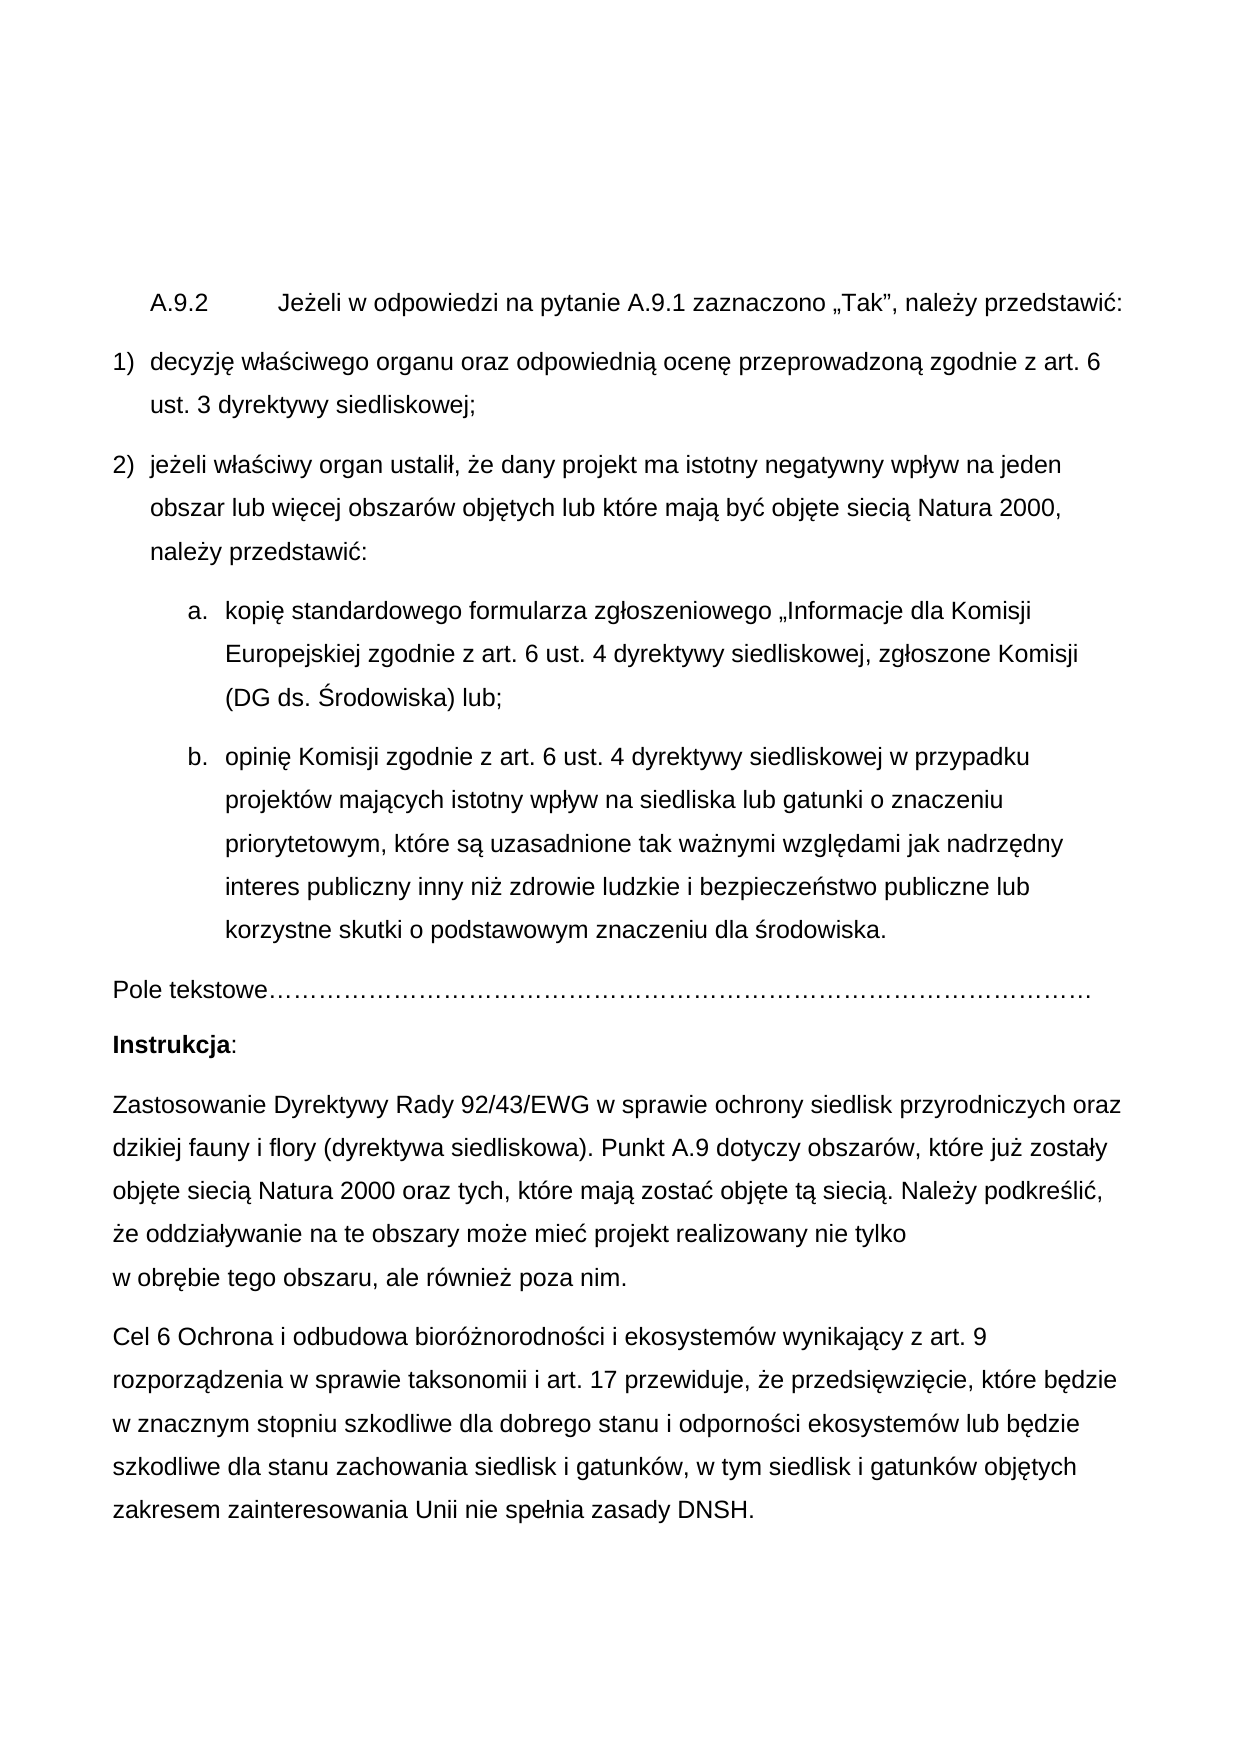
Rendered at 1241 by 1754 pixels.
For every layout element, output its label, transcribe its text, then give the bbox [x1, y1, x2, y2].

text Pole tekstowe……………………………………………………………………………………… [112, 975, 1125, 1003]
list jeżeli właściwy organ ustalił, że dany projekt ma istotny negatywny wpływ na jeden obszar lub więcej obszarów objętych lub które mają być objęte siecią Natura 2000, należy przedstawić: [112, 450, 1125, 565]
list Jeżeli w odpowiedzi na pytanie A.9.1 zaznaczono „Tak”, należy przedstawić: [150, 288, 1125, 316]
list opinię Komisji zgodnie z art. 6 ust. 4 dyrektywy siedliskowej w przypadku projektów mających istotny wpływ na siedliska lub gatunki o znaczeniu priorytetowym, które są uzasadnione tak ważnymi względami jak nadrzędny interes publiczny inny niż zdrowie ludzkie i bezpieczeństwo publiczne lub korzystne skutki o podstawowym znaczeniu dla środowiska. [187, 742, 1125, 944]
text Instrukcja: [112, 1030, 1125, 1059]
list decyzję właściwego organu oraz odpowiednią ocenę przeprowadzoną zgodnie z art. 6 ust. 3 dyrektywy siedliskowej; [112, 347, 1125, 419]
text Zastosowanie Dyrektywy Rady 92/43/EWG w sprawie ochrony siedlisk przyrodniczych oraz dzikiej fauny i flory (dyrektywa siedliskowa). Punkt A.9 dotyczy obszarów, które już zostały objęte siecią Natura 2000 oraz tych, które mają zostać objęte tą siecią. Należy podkreślić, że oddziaływanie na te obszary może mieć projekt realizowany nie tylko w obrębie tego obszaru, ale również poza nim. [112, 1090, 1125, 1291]
list kopię standardowego formularza zgłoszeniowego „Informacje dla Komisji Europejskiej zgodnie z art. 6 ust. 4 dyrektywy siedliskowej, zgłoszone Komisji (DG ds. Środowiska) lub; [187, 596, 1125, 711]
text Cel 6 Ochrona i odbudowa bioróżnorodności i ekosystemów wynikający z art. 9 rozporządzenia w sprawie taksonomii i art. 17 przewiduje, że przedsięwzięcie, które będzie w znacznym stopniu szkodliwe dla dobrego stanu i odporności ekosystemów lub będzie szkodliwe dla stanu zachowania siedlisk i gatunków, w tym siedlisk i gatunków objętych zakresem zainteresowania Unii nie spełnia zasady DNSH. [112, 1322, 1125, 1524]
